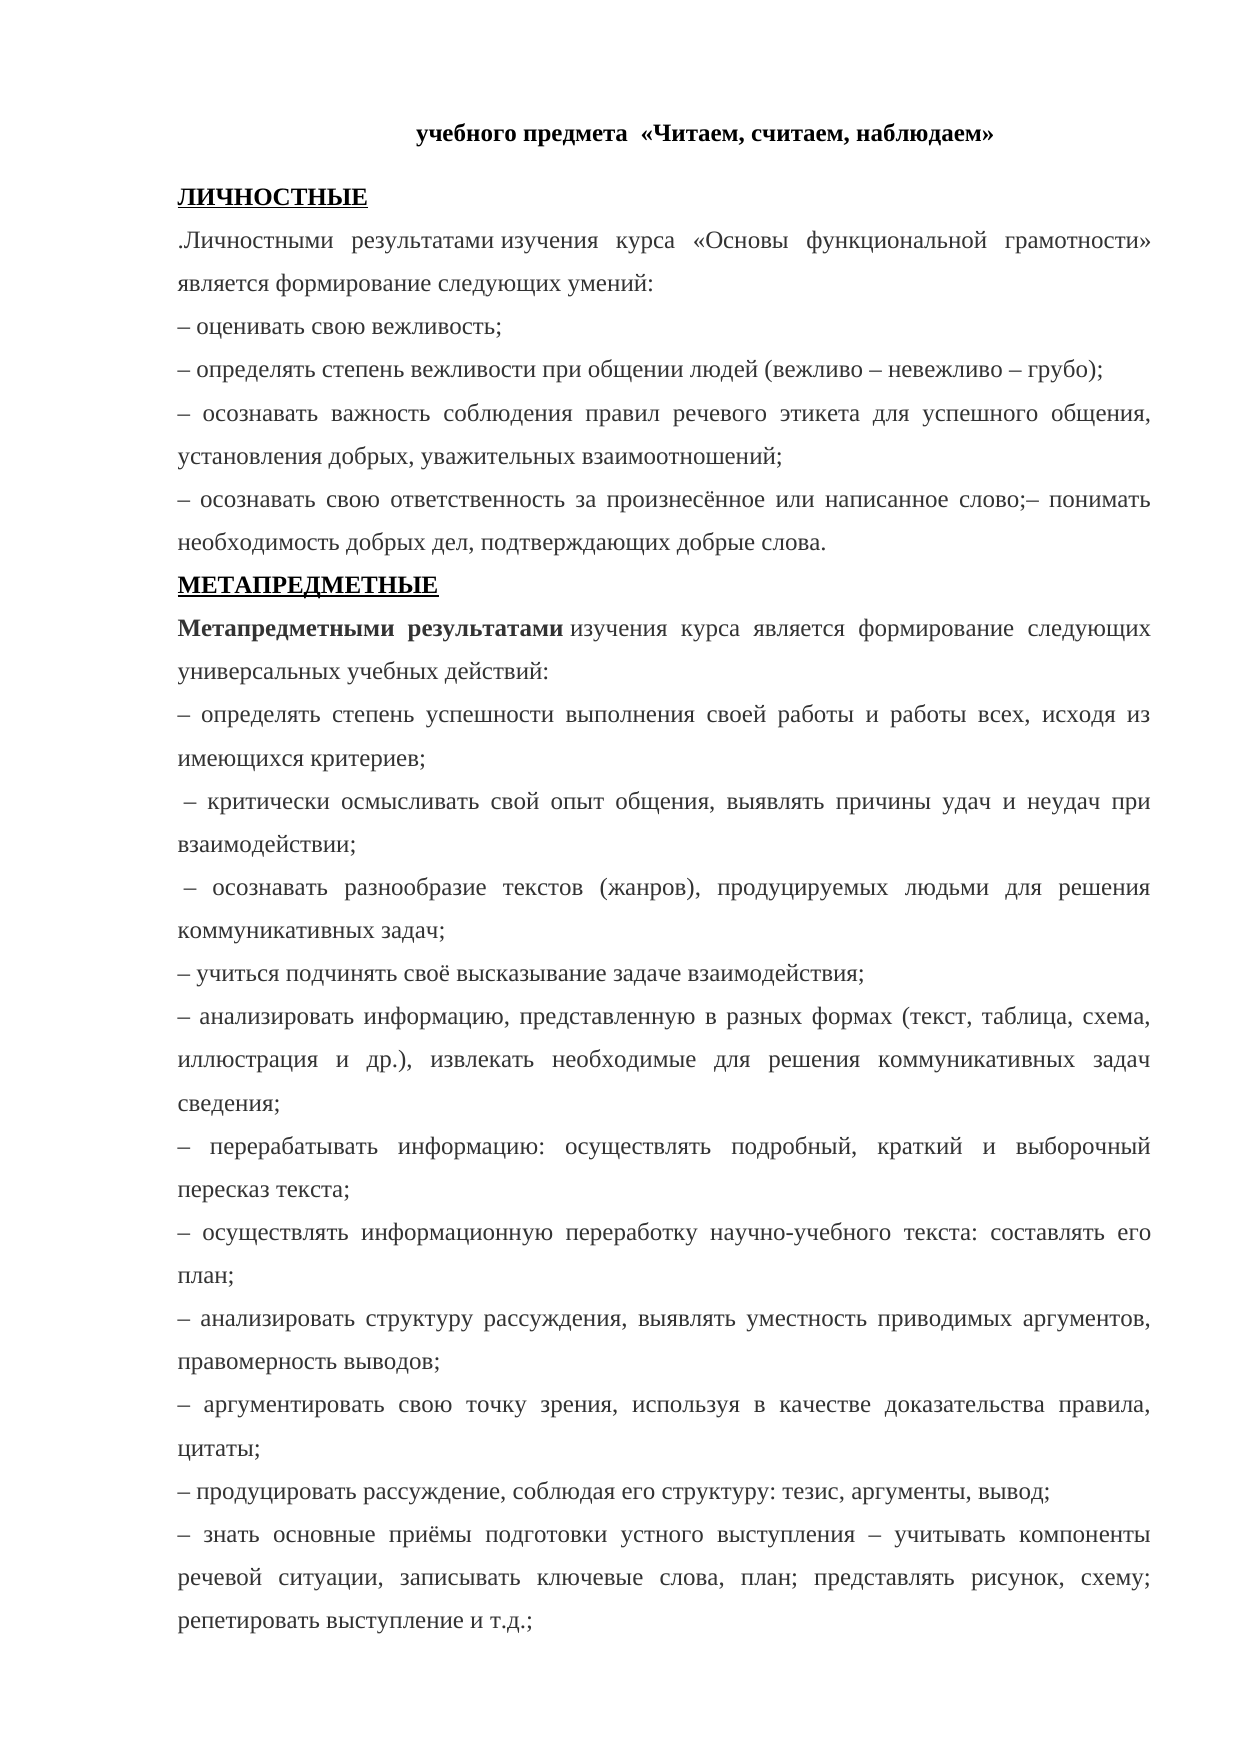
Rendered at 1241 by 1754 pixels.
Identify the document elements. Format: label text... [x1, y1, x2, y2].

text – определять степень успешности выполнения своей работы и работы всех, исходя из имеющихся критериев; [177, 699, 1152, 771]
text – осознавать свою ответственность за произнесённое или написанное слово;– понимать необходимость добрых дел, подтверждающих добрые слова. [177, 513, 1152, 556]
list учебного предмета «Читаем, считаем, наблюдаем» [252, 118, 1152, 147]
text – критически осмысливать свой опыт общения, выявлять причины удач и неудач при взаимодействии; [177, 786, 1152, 858]
text – анализировать информацию, представленную в разных формах (текст, таблица, схема, иллюстрация и др.), извлекать необходимые для решения коммуникативных задач сведения; [177, 1001, 1152, 1116]
text – продуцировать рассуждение, соблюдая его структуру: тезис, аргументы, вывод; [177, 1476, 1152, 1504]
text – осознавать разнообразие текстов (жанров), продуцируемых людьми для решения коммуникативных задач; [177, 872, 1152, 944]
text – оценивать свою вежливость; [177, 311, 1152, 340]
text ЛИЧНОСТНЫЕ [177, 182, 1152, 211]
text – перерабатывать информацию: осуществлять подробный, краткий и выборочный пересказ текста; [177, 1131, 1152, 1203]
text – знать основные приёмы подготовки устного выступления – учитывать компоненты речевой ситуации, записывать ключевые слова, план; представлять рисунок, схему; репетировать выступление и т.д.; [177, 1519, 1152, 1634]
text Метапредметными результатами изучения курса является формирование следующих универсальных учебных действий: [177, 613, 1152, 685]
text – аргументировать свою точку зрения, используя в качестве доказательства правила, цитаты; [177, 1389, 1152, 1461]
text МЕТАПРЕДМЕТНЫЕ [177, 570, 1152, 599]
text – осуществлять информационную переработку научно-учебного текста: составлять его план; [177, 1217, 1152, 1289]
text – анализировать структуру рассуждения, выявлять уместность приводимых аргументов, правомерность выводов; [177, 1303, 1152, 1375]
text .Личностными результатами изучения курса «Основы функциональной грамотности» является формирование следующих умений: [177, 225, 1152, 297]
text – учиться подчинять своё высказывание задаче взаимодействия; [177, 958, 1152, 987]
text – определять степень вежливости при общении людей (вежливо – невежливо – грубо); [177, 354, 1152, 383]
text – осознавать важность соблюдения правил речевого этикета для успешного общения, установления добрых, уважительных взаимоотношений; [177, 398, 1152, 469]
